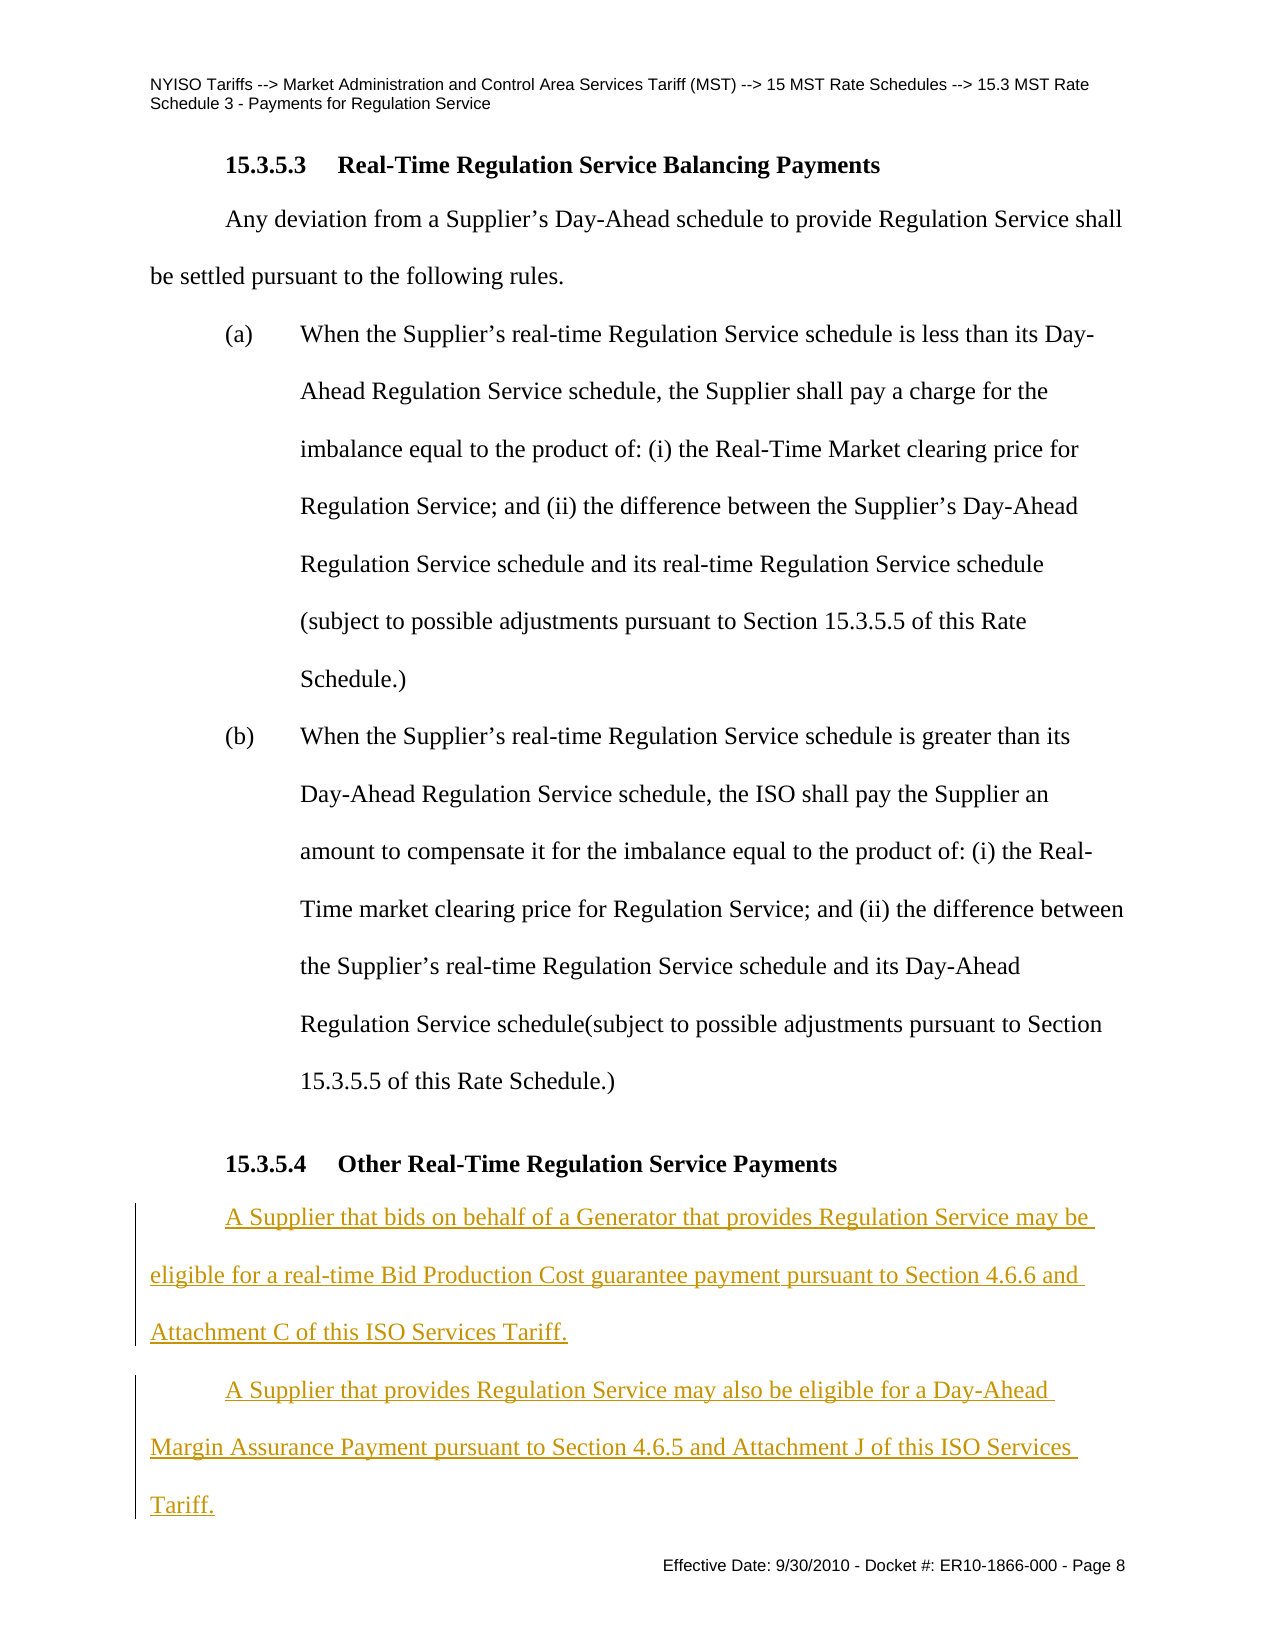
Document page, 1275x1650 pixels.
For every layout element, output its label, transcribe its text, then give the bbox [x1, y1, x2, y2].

subtitle 15.3.5.3 Real-Time Regulation Service Balancing Payments [225, 150, 1125, 179]
text (b) When the Supplier’s real-time Regulation Service schedule is greater than its Day-Ahead Regulation Service schedule, the ISO shall pay the Supplier an amount to compensate it for the imbalance equal to the product of: (i) the Real-Time market clearing price for Regulation Service; and (ii) the difference between the Supplier’s real-time Regulation Service schedule and its Day-Ahead Regulation Service schedule(subject to possible adjustments pursuant to Section 15.3.5.5 of this Rate Schedule.) [225, 721, 1125, 1095]
text Any deviation from a Supplier’s Day-Ahead schedule to provide Regulation Service shall be settled pursuant to the following rules. [150, 204, 1125, 290]
text (a) When the Supplier’s real-time Regulation Service schedule is less than its Day-Ahead Regulation Service schedule, the Supplier shall pay a charge for the imbalance equal to the product of: (i) the Real-Time Market clearing price for Regulation Service; and (ii) the difference between the Supplier’s Day-Ahead Regulation Service schedule and its real-time Regulation Service schedule (subject to possible adjustments pursuant to Section 15.3.5.5 of this Rate Schedule.) [225, 319, 1125, 692]
subtitle 15.3.5.4 Other Real-Time Regulation Service Payments [225, 1149, 1125, 1177]
